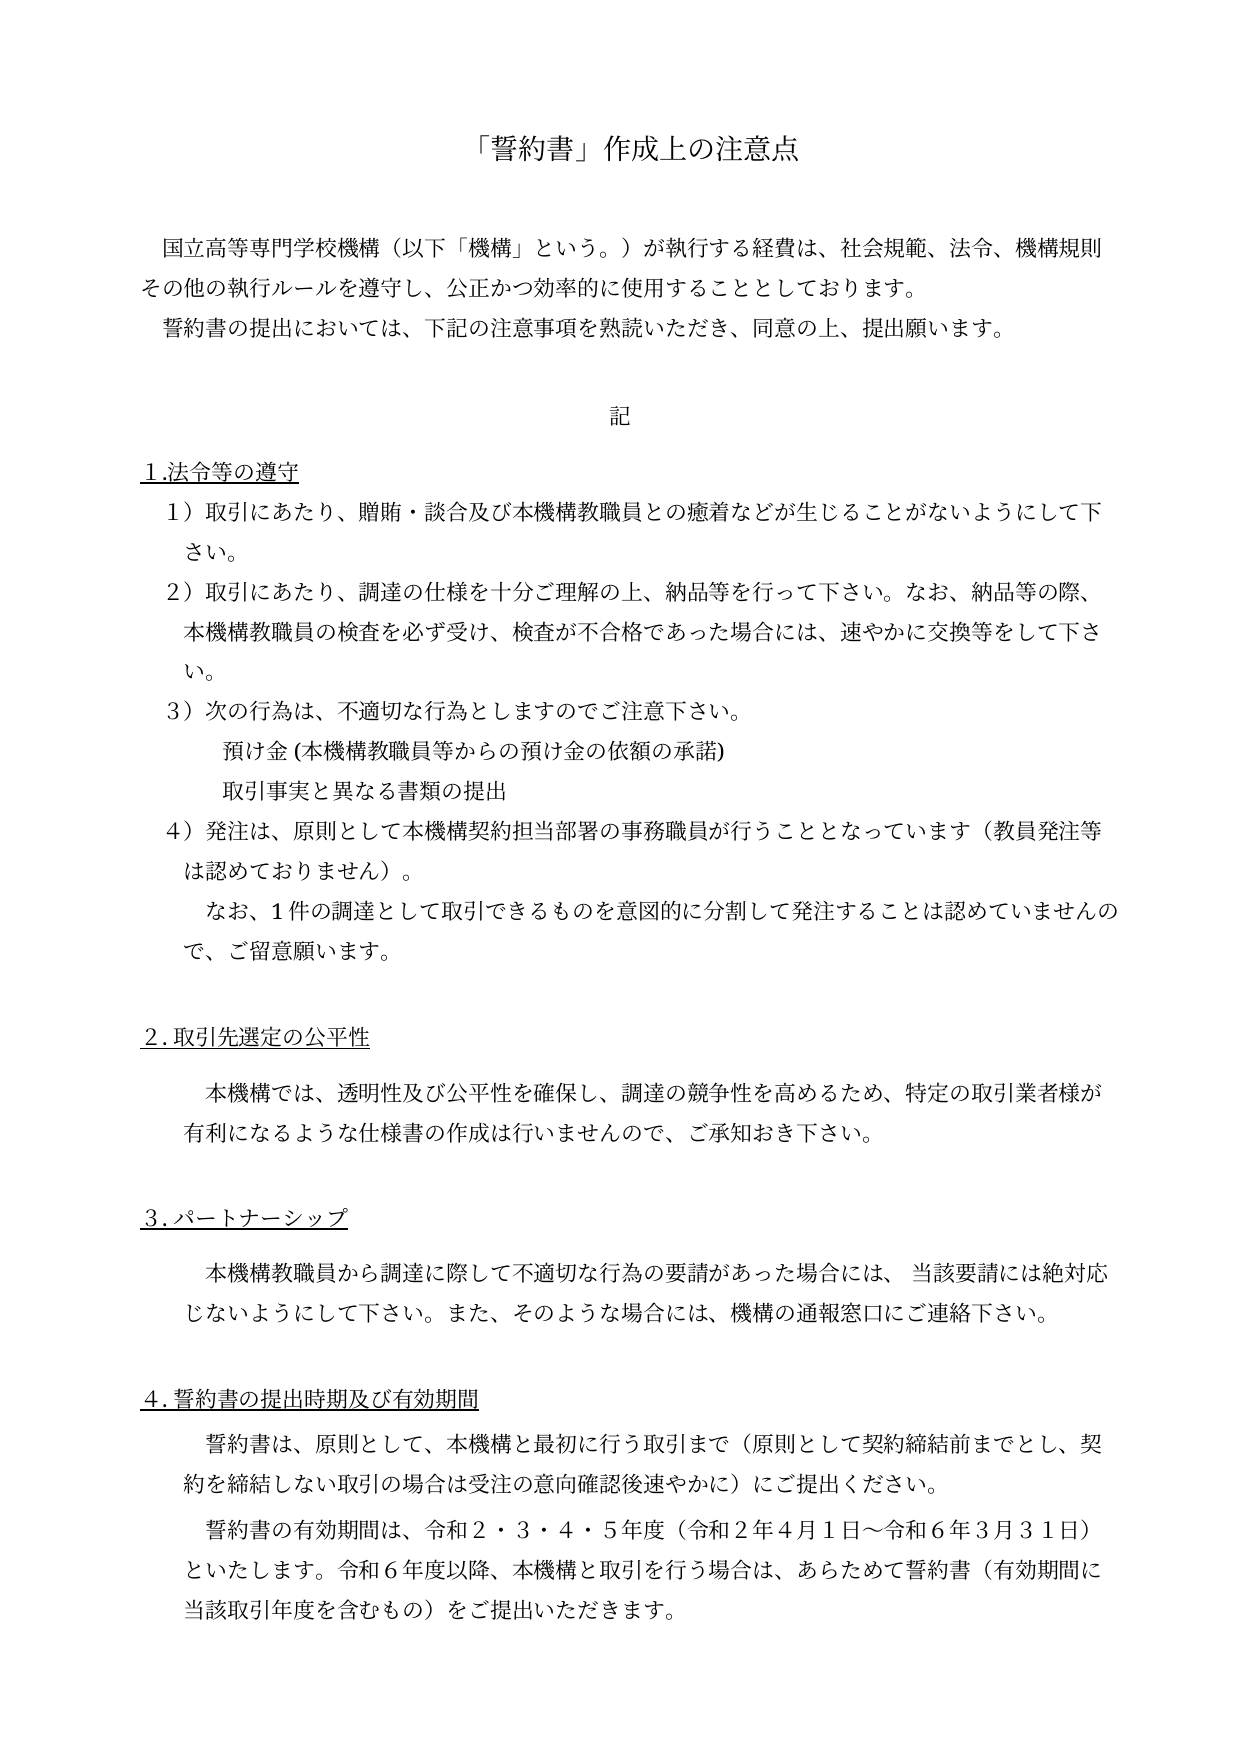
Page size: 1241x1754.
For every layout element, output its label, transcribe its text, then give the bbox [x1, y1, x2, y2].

text 本機構教職員から調達に際して不適切な行為の要請があった場合には、 当該要請には絶対応じないようにして下さい。また、そのような場合には、機構の通報窓口にご連絡下さい。 [118, 1252, 1122, 1332]
text 国立高等専門学校機構（以下「機構」という。）が執行する経費は、社会規範、法令、機構規則その他の執行ルールを遵守し、公正かつ効率的に使用することとしております。 [118, 227, 1122, 307]
text 取引事実と異なる書類の提出 [118, 770, 1122, 810]
text ２）取引にあたり、調達の仕様を十分ご理解の上、納品等を行って下さい。なお、納品等の際、 本機構教職員の検査を必ず受け、検査が不合格であった場合には、速やかに交換等をして下さい。 [118, 571, 1122, 690]
text ３. パートナーシップ [118, 1197, 1122, 1237]
text ４）発注は、原則として本機構契約担当部署の事務職員が行うこととなっています（教員発注等は認めておりません）。 [118, 810, 1122, 890]
text ４. 誓約書の提出時期及び有効期間 [118, 1378, 1122, 1418]
text 「誓約書」作成上の注意点 [140, 107, 1122, 187]
text 誓約書は、原則として、本機構と最初に行う取引まで（原則として契約締結前までとし、契約を締結しない取引の場合は受注の意向確認後速やかに）にご提出ください。 [184, 1423, 1122, 1503]
text １）取引にあたり、贈賄・談合及び本機構教職員との癒着などが生じることがないようにして下さい。 [118, 491, 1122, 571]
text １.法令等の遵守 [118, 451, 1122, 491]
text 記 [118, 395, 1122, 435]
text 誓約書の提出においては、下記の注意事項を熟読いただき、同意の上、提出願います。 [118, 307, 1122, 347]
text 本機構では、透明性及び公平性を確保し、調達の競争性を高めるため、特定の取引業者様が有利になるような仕様書の作成は行いませんので、ご承知おき下さい。 [118, 1072, 1122, 1151]
text 誓約書の有効期間は、令和２・３・４・５年度（令和２年４月１日～令和６年３月３１日）といたします。令和６年度以降、本機構と取引を行う場合は、あらためて誓約書（有効期間に当該取引年度を含むもの）をご提出いただきます。 [118, 1509, 1122, 1629]
text 預け金 (本機構教職員等からの預け金の依額の承諾) [118, 730, 1122, 770]
text ３）次の行為は、不適切な行為としますのでご注意下さい。 [118, 690, 1122, 730]
text ２. 取引先選定の公平性 [118, 1016, 1122, 1056]
text なお、1件の調達として取引できるものを意図的に分割して発注することは認めていませんので、ご留意願います。 [118, 890, 1122, 969]
